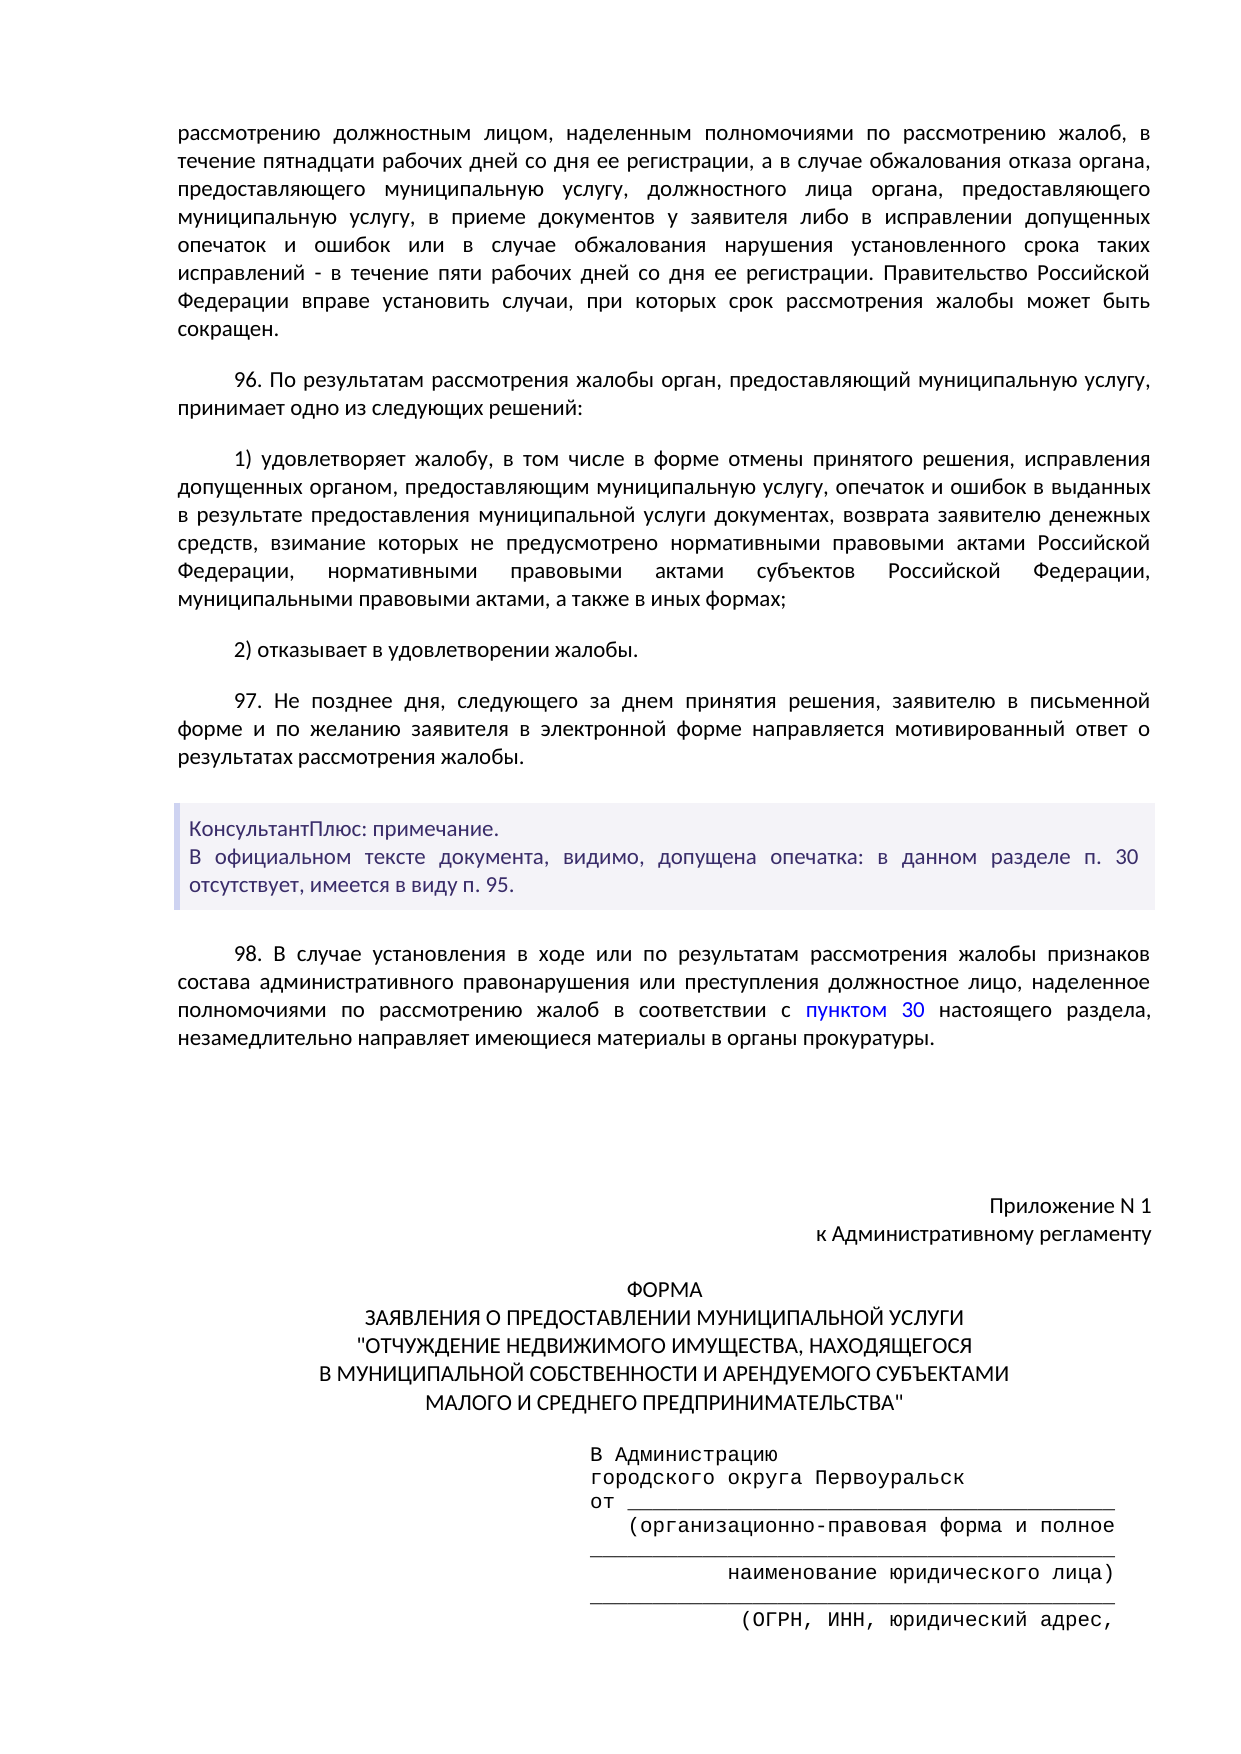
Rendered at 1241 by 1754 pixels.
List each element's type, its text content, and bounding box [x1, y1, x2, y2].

text (организационно-правовая форма и полное [177, 1514, 1152, 1538]
text от _______________________________________ [177, 1491, 1152, 1514]
text к Административному регламенту [177, 1219, 1152, 1247]
text 98. В случае установления в ходе или по результатам рассмотрения жалобы признаков состава административного правонарушения или преступления должностное лицо, наделенное полномочиями по рассмотрению жалоб в соответствии с пунктом 30 настоящего раздела, незамедлительно направляет имеющиеся материалы в органы прокуратуры. [177, 939, 1152, 1051]
table_header КонсультантПлюс: примечание. В официальном тексте документа, видимо, допущена опечатка: в данном разделе п. 30 отсутствует, имеется в виду п. 95. [180, 803, 1149, 910]
text 96. По результатам рассмотрения жалобы орган, предоставляющий муниципальную услугу, принимает одно из следующих решений: [177, 365, 1152, 421]
text ЗАЯВЛЕНИЯ О ПРЕДОСТАВЛЕНИИ МУНИЦИПАЛЬНОЙ УСЛУГИ [177, 1303, 1152, 1332]
text ФОРМА [177, 1276, 1152, 1303]
text В МУНИЦИПАЛЬНОЙ СОБСТВЕННОСТИ И АРЕНДУЕМОГО СУБЪЕКТАМИ [177, 1359, 1152, 1388]
text 97. Не позднее дня, следующего за днем принятия решения, заявителю в письменной форме и по желанию заявителя в электронной форме направляется мотивированный ответ о результатах рассмотрения жалобы. [177, 686, 1152, 770]
text 2) отказывает в удовлетворении жалобы. [177, 635, 1152, 663]
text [177, 118, 1152, 342]
text В Администрацию [177, 1444, 1152, 1467]
text городского округа Первоуральск [177, 1467, 1152, 1491]
text Приложение N 1 [177, 1191, 1152, 1219]
text (ОГРН, ИНН, юридический адрес, [177, 1609, 1152, 1633]
text МАЛОГО И СРЕДНЕГО ПРЕДПРИНИМАТЕЛЬСТВА" [177, 1388, 1152, 1416]
text наименование юридического лица) [177, 1562, 1152, 1586]
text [177, 1586, 1152, 1609]
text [177, 1538, 1152, 1562]
text "ОТЧУЖДЕНИЕ НЕДВИЖИМОГО ИМУЩЕСТВА, НАХОДЯЩЕГОСЯ [177, 1332, 1152, 1359]
text 1) удовлетворяет жалобу, в том числе в форме отмены принятого решения, исправления допущенных органом, предоставляющим муниципальную услугу, опечаток и ошибок в выданных в результате предоставления муниципальной услуги документах, возврата заявителю денежных средств, взимание которых не предусмотрено нормативными правовыми актами Российской Федерации, нормативными правовыми актами субъектов Российской Федерации, муниципальными правовыми актами, а также в иных формах; [177, 444, 1152, 612]
